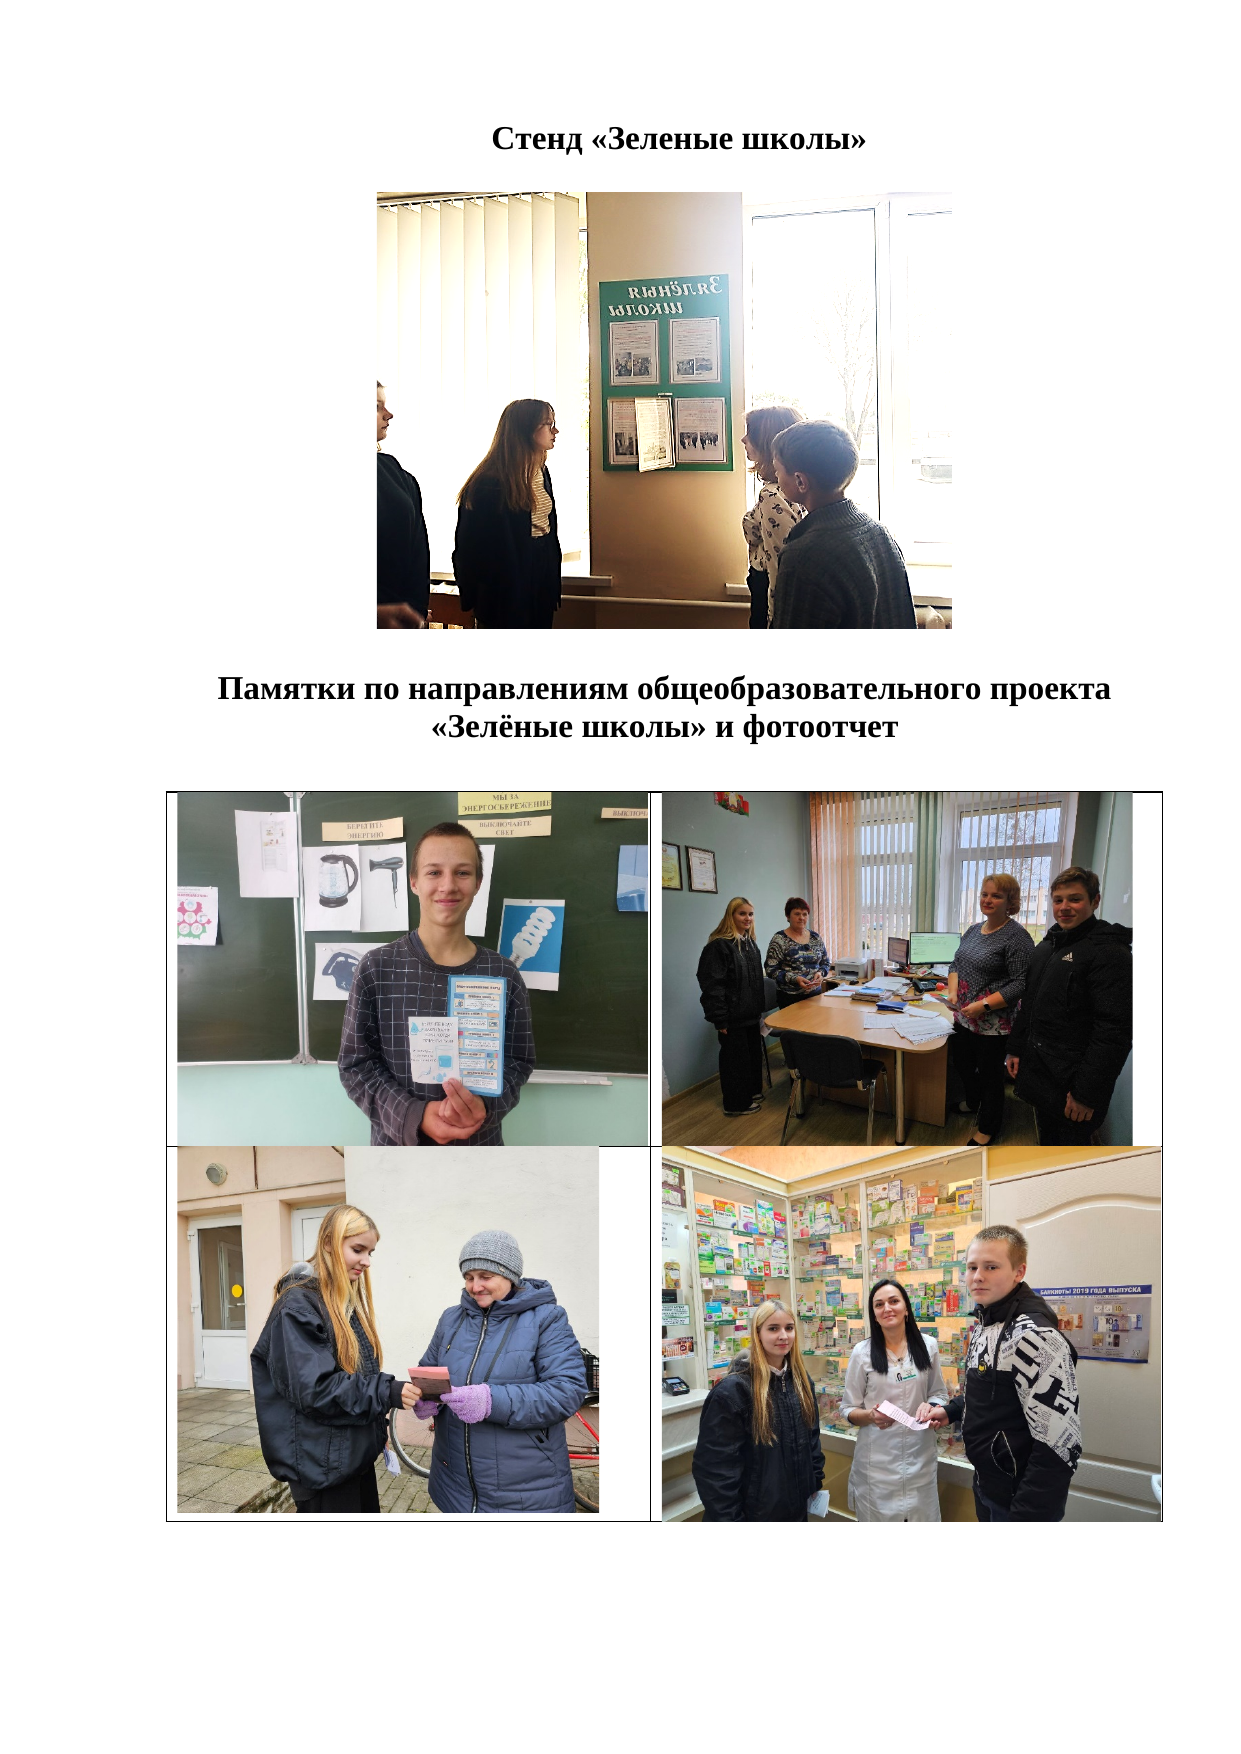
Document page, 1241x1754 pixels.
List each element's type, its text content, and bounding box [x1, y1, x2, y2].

table_header [1133, 793, 1162, 1146]
table_header [651, 793, 661, 1146]
picture [177, 792, 648, 1513]
picture [661, 792, 1162, 1522]
table_header [167, 793, 177, 1146]
picture [376, 192, 952, 629]
table_cell [167, 1147, 650, 1521]
text Стенд «Зеленые школы» [177, 118, 1152, 156]
table_cell [651, 1147, 661, 1521]
text Памятки по направлениям общеобразовательного проекта «Зелёные школы» и фотоотчет [177, 668, 1152, 745]
